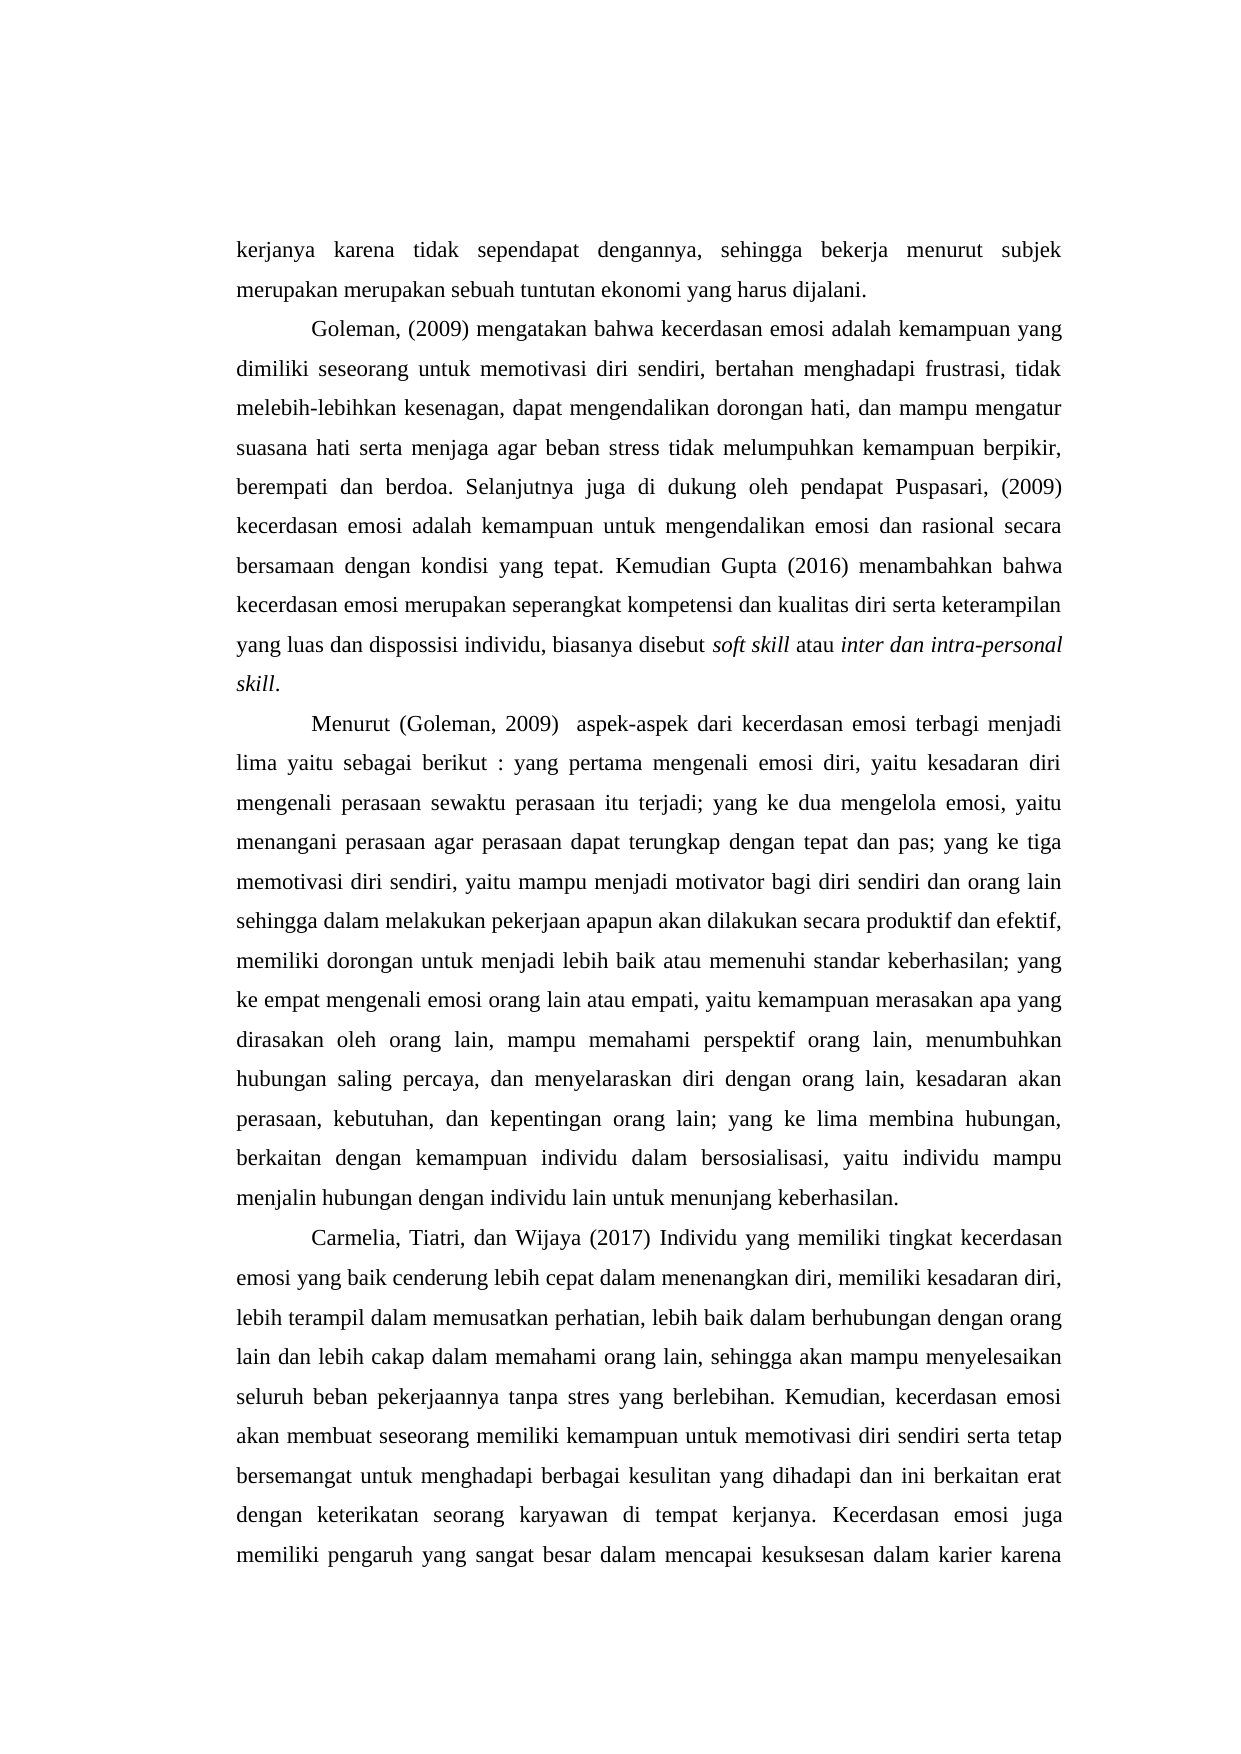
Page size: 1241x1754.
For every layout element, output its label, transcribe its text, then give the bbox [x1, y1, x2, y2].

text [236, 1223, 1063, 1567]
text Menurut (Goleman, 2009) aspek-aspek dari kecerdasan emosi terbagi menjadi lima yaitu sebagai berikut : yang pertama mengenali emosi diri, yaitu kesadaran diri mengenali perasaan sewaktu perasaan itu terjadi; yang ke dua mengelola emosi, yaitu menangani perasaan agar perasaan dapat terungkap dengan tepat dan pas; yang ke tiga memotivasi diri sendiri, yaitu mampu menjadi motivator bagi diri sendiri dan orang lain sehingga dalam melakukan pekerjaan apapun akan dilakukan secara produktif dan efektif, memiliki dorongan untuk menjadi lebih baik atau memenuhi standar keberhasilan; yang ke empat mengenali emosi orang lain atau empati, yaitu kemampuan merasakan apa yang dirasakan oleh orang lain, mampu memahami perspektif orang lain, menumbuhkan hubungan saling percaya, dan menyelaraskan diri dengan orang lain, kesadaran akan perasaan, kebutuhan, dan kepentingan orang lain; yang ke lima membina hubungan, berkaitan dengan kemampuan individu dalam bersosialisasi, yaitu individu mampu menjalin hubungan dengan individu lain untuk menunjang keberhasilan. [236, 710, 1063, 1210]
text Goleman, (2009) mengatakan bahwa kecerdasan emosi adalah kemampuan yang dimiliki seseorang untuk memotivasi diri sendiri, bertahan menghadapi frustrasi, tidak melebih-lebihkan kesenagan, dapat mengendalikan dorongan hati, dan mampu mengatur suasana hati serta menjaga agar beban stress tidak melumpuhkan kemampuan berpikir, berempati dan berdoa. Selanjutnya juga di dukung oleh pendapat Puspasari, (2009) kecerdasan emosi adalah kemampuan untuk mengendalikan emosi dan rasional secara bersamaan dengan kondisi yang tepat. Kemudian Gupta (2016) menambahkan bahwa kecerdasan emosi merupakan seperangkat kompetensi dan kualitas diri serta keterampilan yang luas dan dispossisi individu, biasanya disebut soft skill atau inter dan intra-personal skill. [236, 315, 1063, 697]
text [236, 236, 1063, 302]
